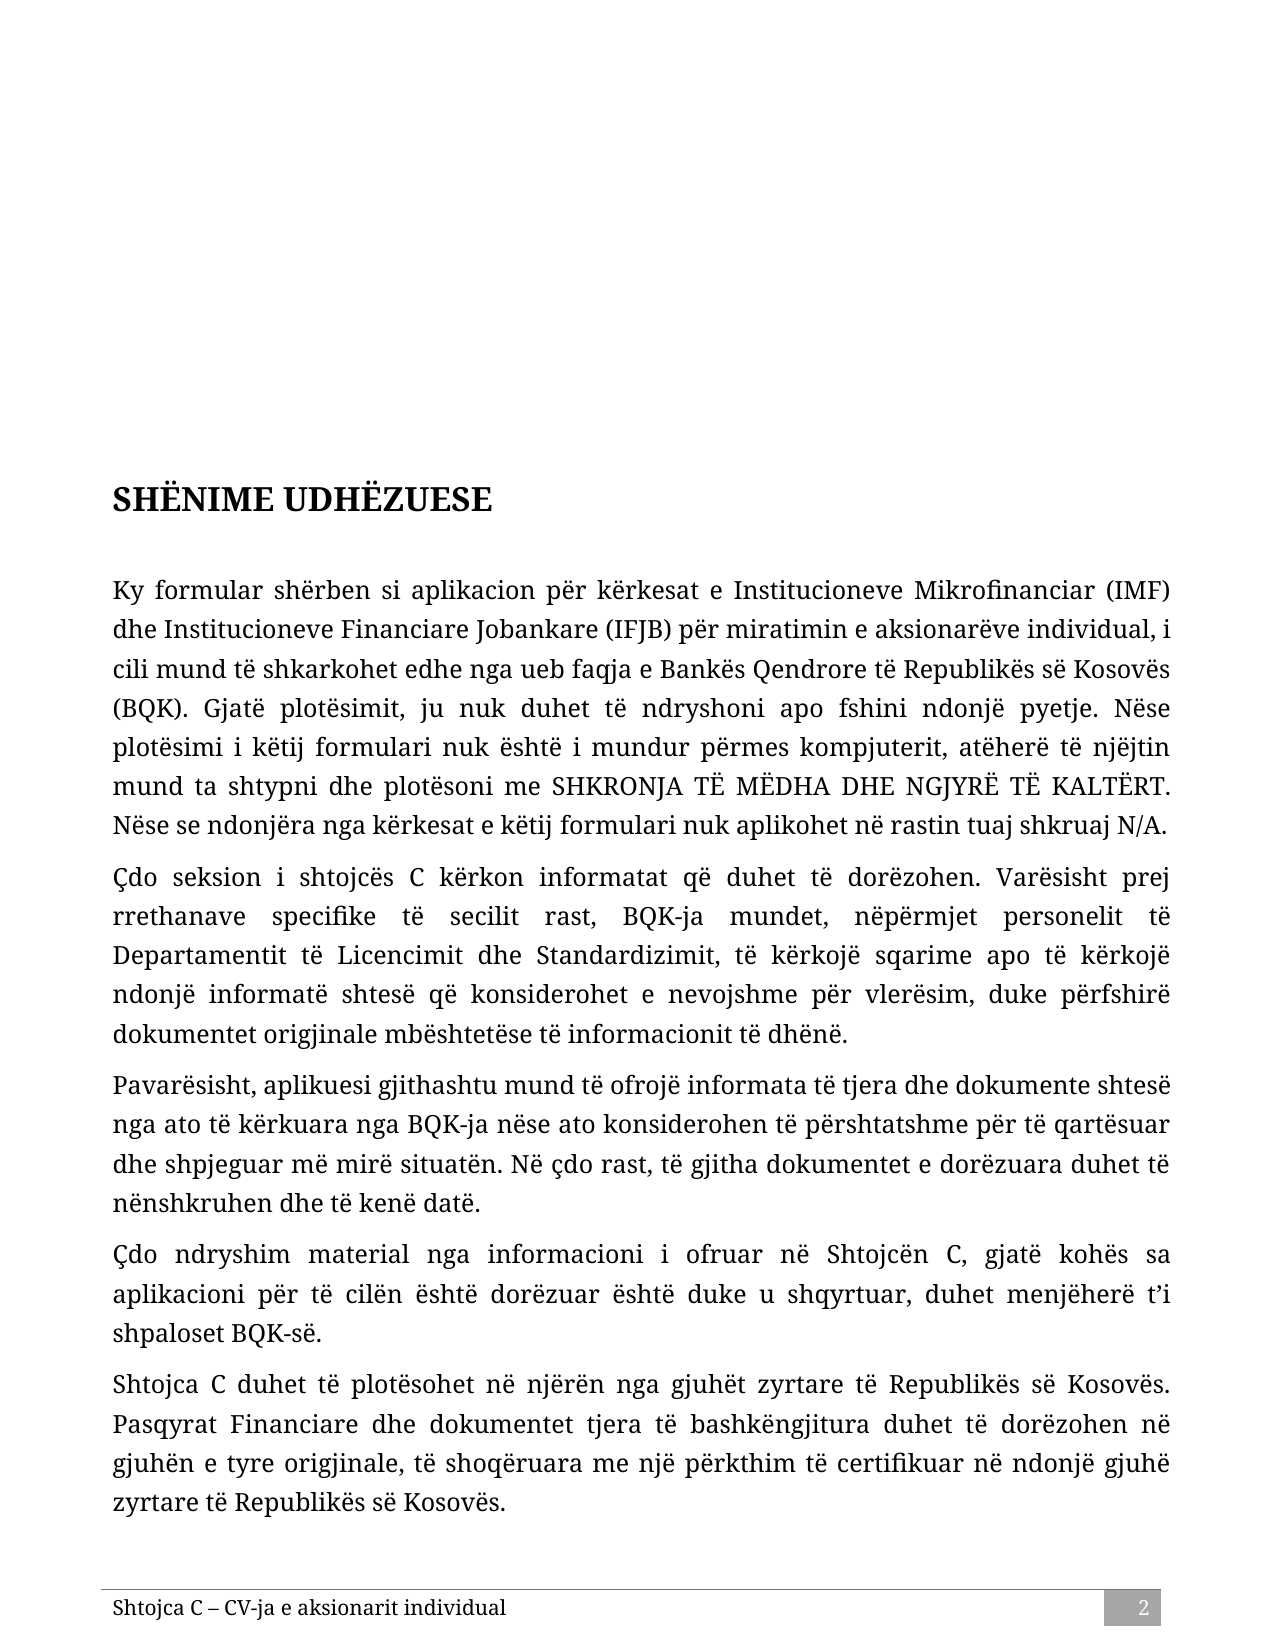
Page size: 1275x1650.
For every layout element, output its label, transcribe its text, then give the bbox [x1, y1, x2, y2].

text Çdo seksion i shtojcës C kërkon informatat që duhet të dorëzohen. Varësisht prej rrethanave specifike të secilit rast, BQK-ja mundet, nëpërmjet personelit të Departamentit të Licencimit dhe Standardizimit, të kërkojë sqarime apo të kërkojë ndonjë informatë shtesë që konsiderohet e nevojshme për vlerësim, duke përfshirë dokumentet origjinale mbështetëse të informacionit të dhënë. [112, 859, 1172, 1050]
subtitle SHËNIME UDHËZUESE [112, 475, 1172, 521]
text Shtojca C duhet të plotësohet në njërën nga gjuhët zyrtare të Republikës së Kosovës. Pasqyrat Financiare dhe dokumentet tjera të bashkëngjitura duhet të dorëzohen në gjuhën e tyre origjinale, të shoqëruara me një përkthim të certifikuar në ndonjë gjuhë zyrtare të Republikës së Kosovës. [112, 1367, 1172, 1519]
text Çdo ndryshim material nga informacioni i ofruar në Shtojcën C, gjatë kohës sa aplikacioni për të cilën është dorëzuar është duke u shqyrtuar, duhet menjëherë t’i shpaloset BQK-së. [112, 1237, 1172, 1349]
text Pavarësisht, aplikuesi gjithashtu mund të ofrojë informata të tjera dhe dokumente shtesë nga ato të kërkuara nga BQK-ja nëse ato konsiderohen të përshtatshme për të qartësuar dhe shpjeguar më mirë situatën. Në çdo rast, të gjitha dokumentet e dorëzuara duhet të nënshkruhen dhe të kenë datë. [112, 1068, 1172, 1219]
text Ky formular shërben si aplikacion për kërkesat e Institucioneve Mikrofinanciar (IMF) dhe Institucioneve Financiare Jobankare (IFJB) për miratimin e aksionarëve individual, i cili mund të shkarkohet edhe nga ueb faqja e Bankës Qendrore të Republikës së Kosovës (BQK). Gjatë plotësimit, ju nuk duhet të ndryshoni apo fshini ndonjë pyetje. Nëse plotësimi i këtij formulari nuk është i mundur përmes kompjuterit, atëherë të njëjtin mund ta shtypni dhe plotësoni me SHKRONJA TË MËDHA DHE NGJYRË TË KALTËRT. Nëse se ndonjëra nga kërkesat e këtij formulari nuk aplikohet në rastin tuaj shkruaj N/A. [112, 573, 1172, 842]
